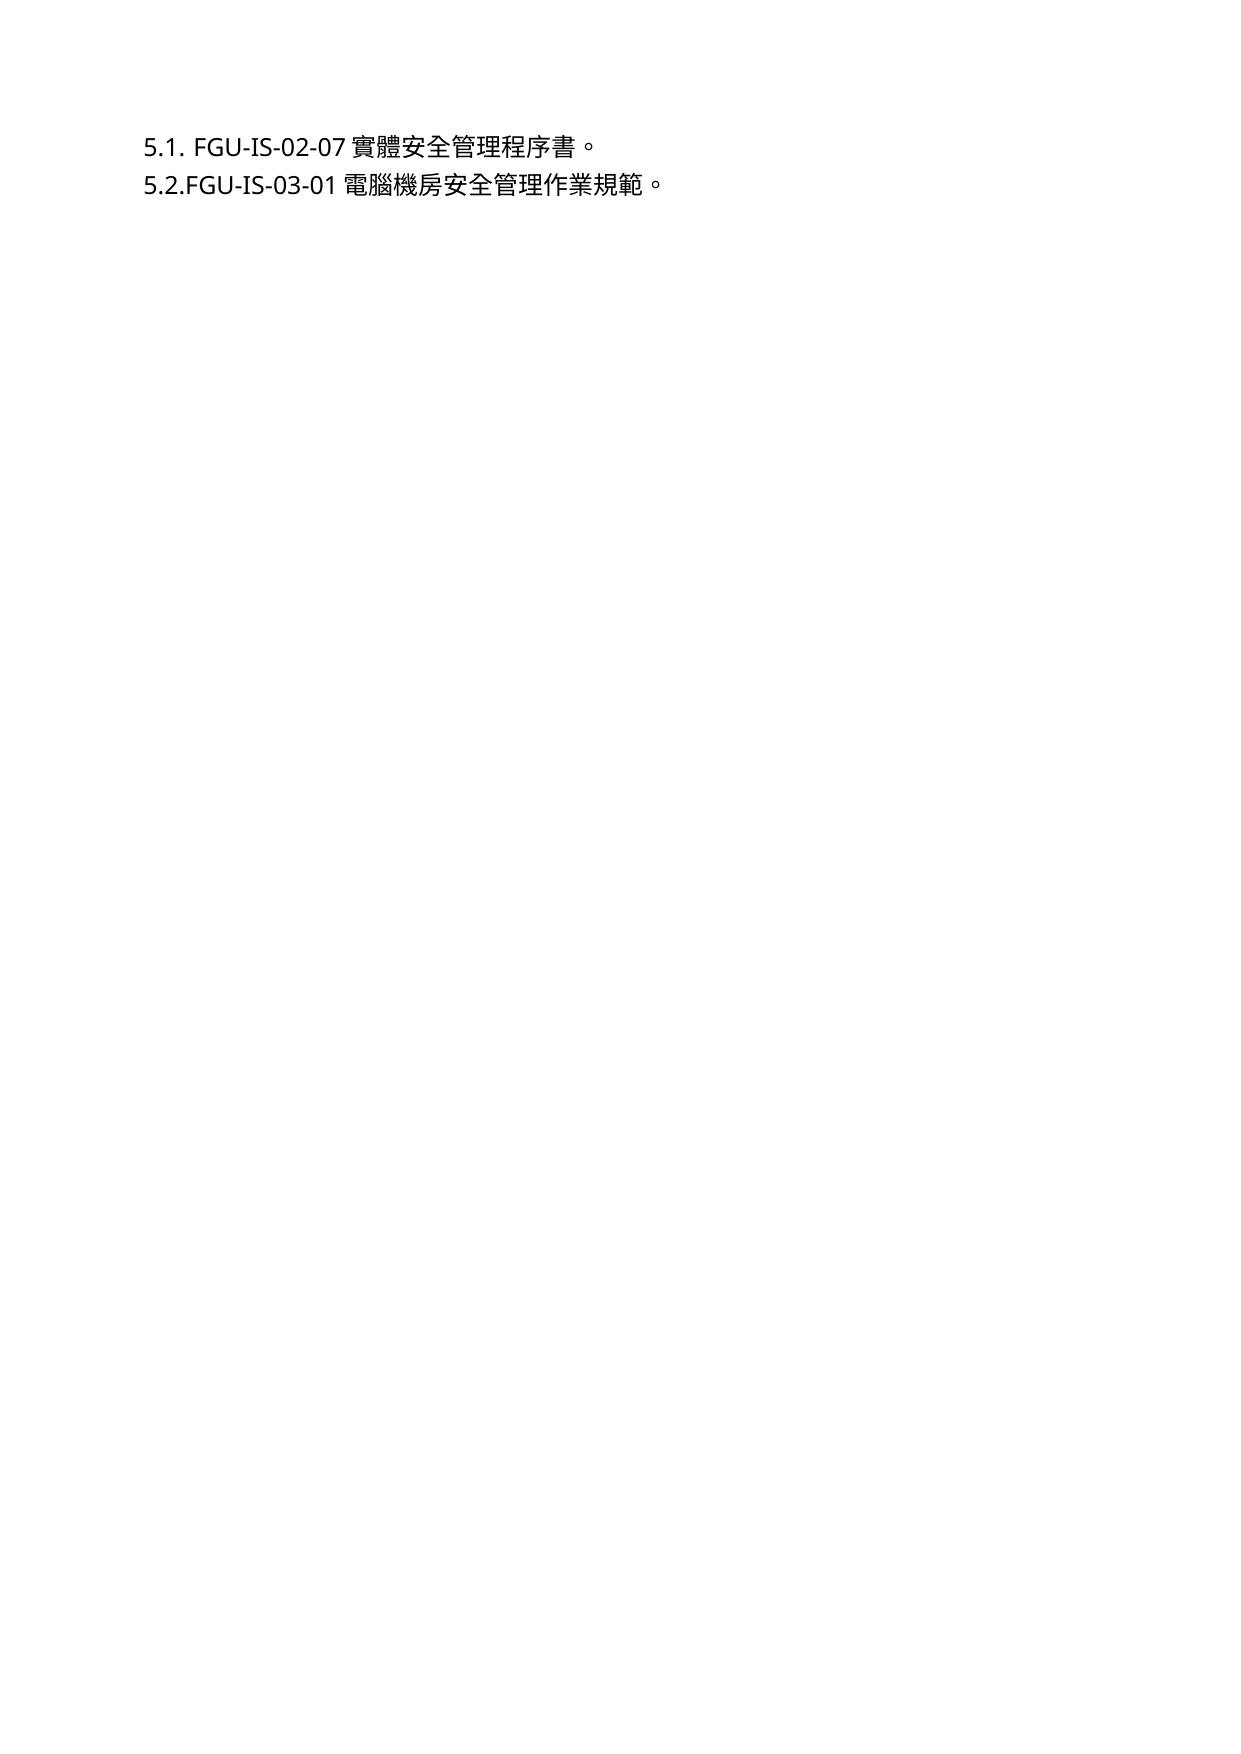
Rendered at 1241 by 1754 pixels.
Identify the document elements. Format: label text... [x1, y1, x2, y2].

text 5.2.FGU-IS-03-01電腦機房安全管理作業規範。 [143, 164, 1122, 202]
list FGU-IS-02-07實體安全管理程序書。 [143, 127, 1122, 164]
